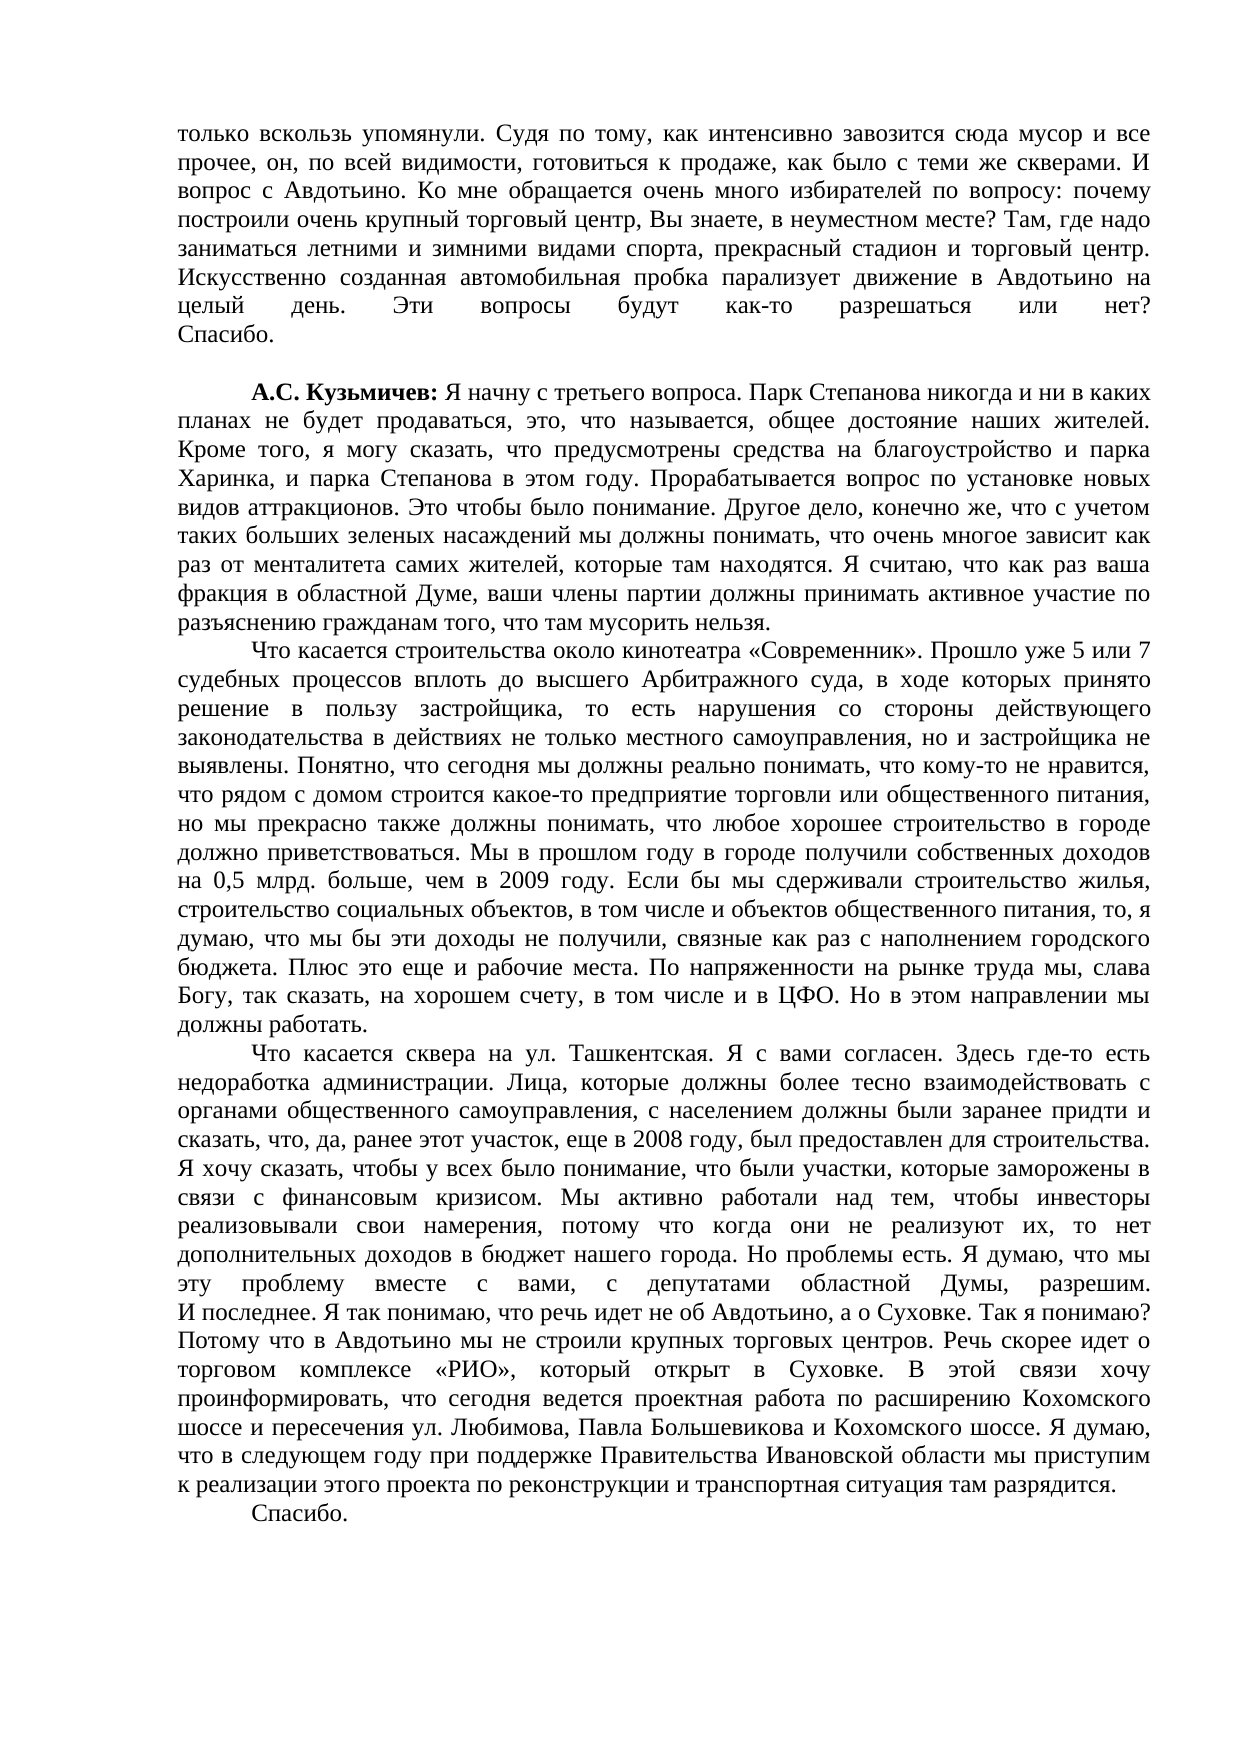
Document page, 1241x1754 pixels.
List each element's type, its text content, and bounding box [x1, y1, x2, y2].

text Что касается строительства около кинотеатра «Современник». Прошло уже 5 или 7 судебных процессов вплоть до высшего Арбитражного суда, в ходе которых принято решение в пользу застройщика, то есть нарушения со стороны действующего законодательства в действиях не только местного самоуправления, но и застройщика не выявлены. Понятно, что сегодня мы должны реально понимать, что кому-то не нравится, что рядом с домом строится какое-то предприятие торговли или общественного питания, но мы прекрасно также должны понимать, что любое хорошее строительство в городе должно приветствоваться. Мы в прошлом году в городе получили собственных доходов на 0,5 млрд. больше, чем в 2009 году. Если бы мы сдерживали строительство жилья, строительство социальных объектов, в том числе и объектов общественного питания, то, я думаю, что мы бы эти доходы не получили, связные как раз с наполнением городского бюджета. Плюс это еще и рабочие места. По напряженности на рынке труда мы, слава Богу, так сказать, на хорошем счету, в том числе и в ЦФО. Но в этом направлении мы должны работать. [177, 636, 1152, 1038]
text А.С. Кузьмичев: Я начну с третьего вопроса. Парк Степанова никогда и ни в каких планах не будет продаваться, это, что называется, общее достояние наших жителей. Кроме того, я могу сказать, что предусмотрены средства на благоустройство и парка Харинка, и парка Степанова в этом году. Прорабатывается вопрос по установке новых видов аттракционов. Это чтобы было понимание. Другое дело, конечно же, что с учетом таких больших зеленых насаждений мы должны понимать, что очень многое зависит как раз от менталитета самих жителей, которые там находятся. Я считаю, что как раз ваша фракция в областной Думе, ваши члены партии должны принимать активное участие по разъяснению гражданам того, что там мусорить нельзя. [177, 377, 1152, 636]
text Что касается сквера на ул. Ташкентская. Я с вами согласен. Здесь где-то есть недоработка администрации. Лица, которые должны более тесно взаимодействовать с органами общественного самоуправления, с населением должны были заранее придти и сказать, что, да, ранее этот участок, еще в 2008 году, был предоставлен для строительства. Я хочу сказать, чтобы у всех было понимание, что были участки, которые заморожены в связи с финансовым кризисом. Мы активно работали над тем, чтобы инвесторы реализовывали свои намерения, потому что когда они не реализуют их, то нет дополнительных доходов в бюджет нашего города. Но проблемы есть. Я думаю, что мы эту проблему вместе с вами, с депутатами областной Думы, разрешим. И последнее. Я так понимаю, что речь идет не об Авдотьино, а о Суховке. Так я понимаю? Потому что в Авдотьино мы не строили крупных торговых центров. Речь скорее идет о торговом комплексе «РИО», который открыт в Суховке. В этой связи хочу проинформировать, что сегодня ведется проектная работа по расширению Кохомского шоссе и пересечения ул. Любимова, Павла Большевикова и Кохомского шоссе. Я думаю, что в следующем году при поддержке Правительства Ивановской области мы приступим к реализации этого проекта по реконструкции и транспортная ситуация там разрядится. [177, 1038, 1152, 1498]
text Спасибо. [177, 1498, 1152, 1527]
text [177, 118, 1152, 348]
